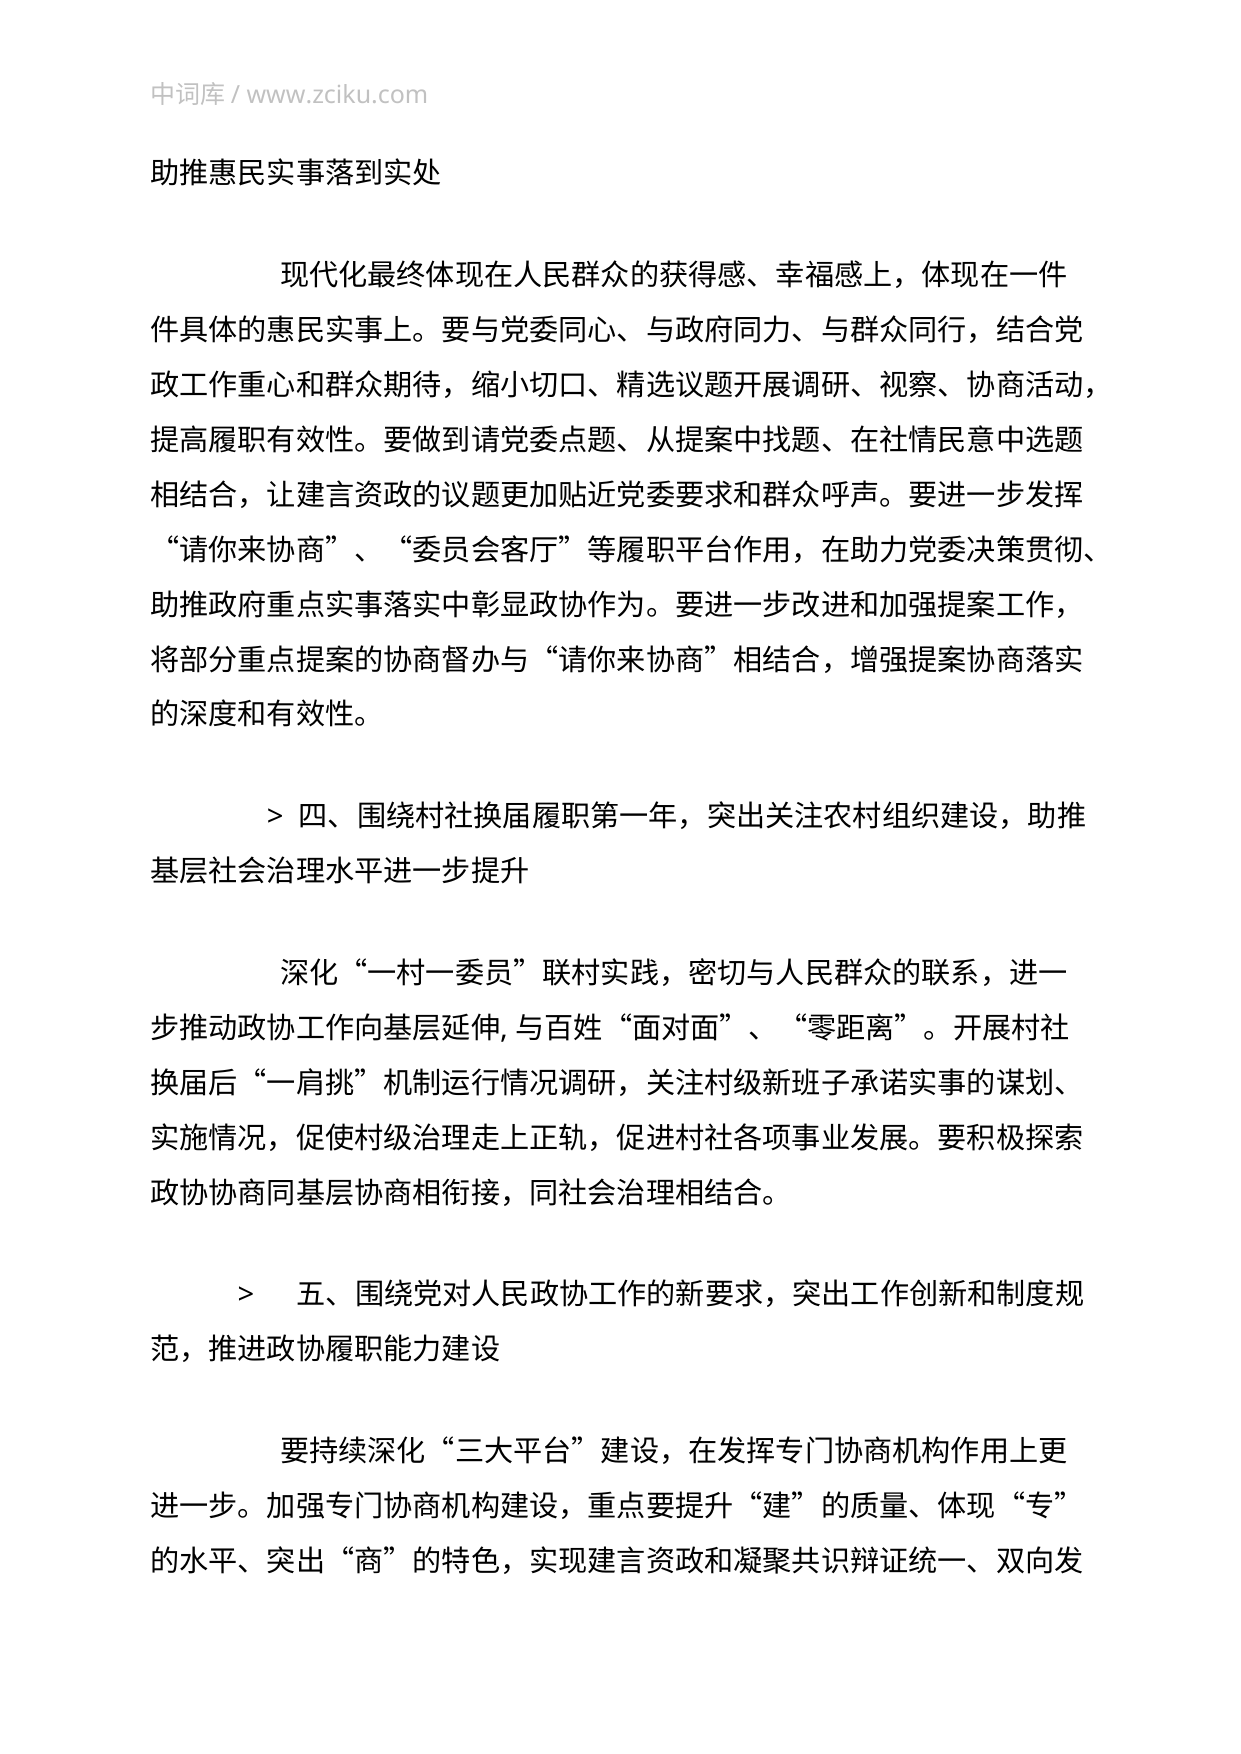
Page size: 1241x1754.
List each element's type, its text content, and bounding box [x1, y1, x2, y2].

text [150, 150, 1090, 192]
text 现代化最终体现在人民群众的获得感、幸福感上，体现在一件件具体的惠民实事上。要与党委同心、与政府同力、与群众同行，结合党政工作重心和群众期待，缩小切口、精选议题开展调研、视察、协商活动，提高履职有效性。要做到请党委点题、从提案中找题、在社情民意中选题相结合，让建言资政的议题更加贴近党委要求和群众呼声。要进一步发挥“请你来协商”、“委员会客厅”等履职平台作用，在助力党委决策贯彻、助推政府重点实事落实中彰显政协作为。要进一步改进和加强提案工作，将部分重点提案的协商督办与“请你来协商”相结合，增强提案协商落实的深度和有效性。 [150, 252, 1090, 733]
text > 五、围绕党对人民政协工作的新要求，突出工作创新和制度规范，推进政协履职能力建设 [150, 1271, 1090, 1368]
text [150, 1428, 1090, 1580]
text > 四、围绕村社换届履职第一年，突出关注农村组织建设，助推基层社会治理水平进一步提升 [150, 793, 1090, 890]
text 深化“一村一委员”联村实践，密切与人民群众的联系，进一步推动政协工作向基层延伸, 与百姓“面对面”、“零距离”。开展村社换届后“一肩挑”机制运行情况调研，关注村级新班子承诺实事的谋划、实施情况，促使村级治理走上正轨，促进村社各项事业发展。要积极探索政协协商同基层协商相衔接，同社会治理相结合。 [150, 949, 1090, 1211]
